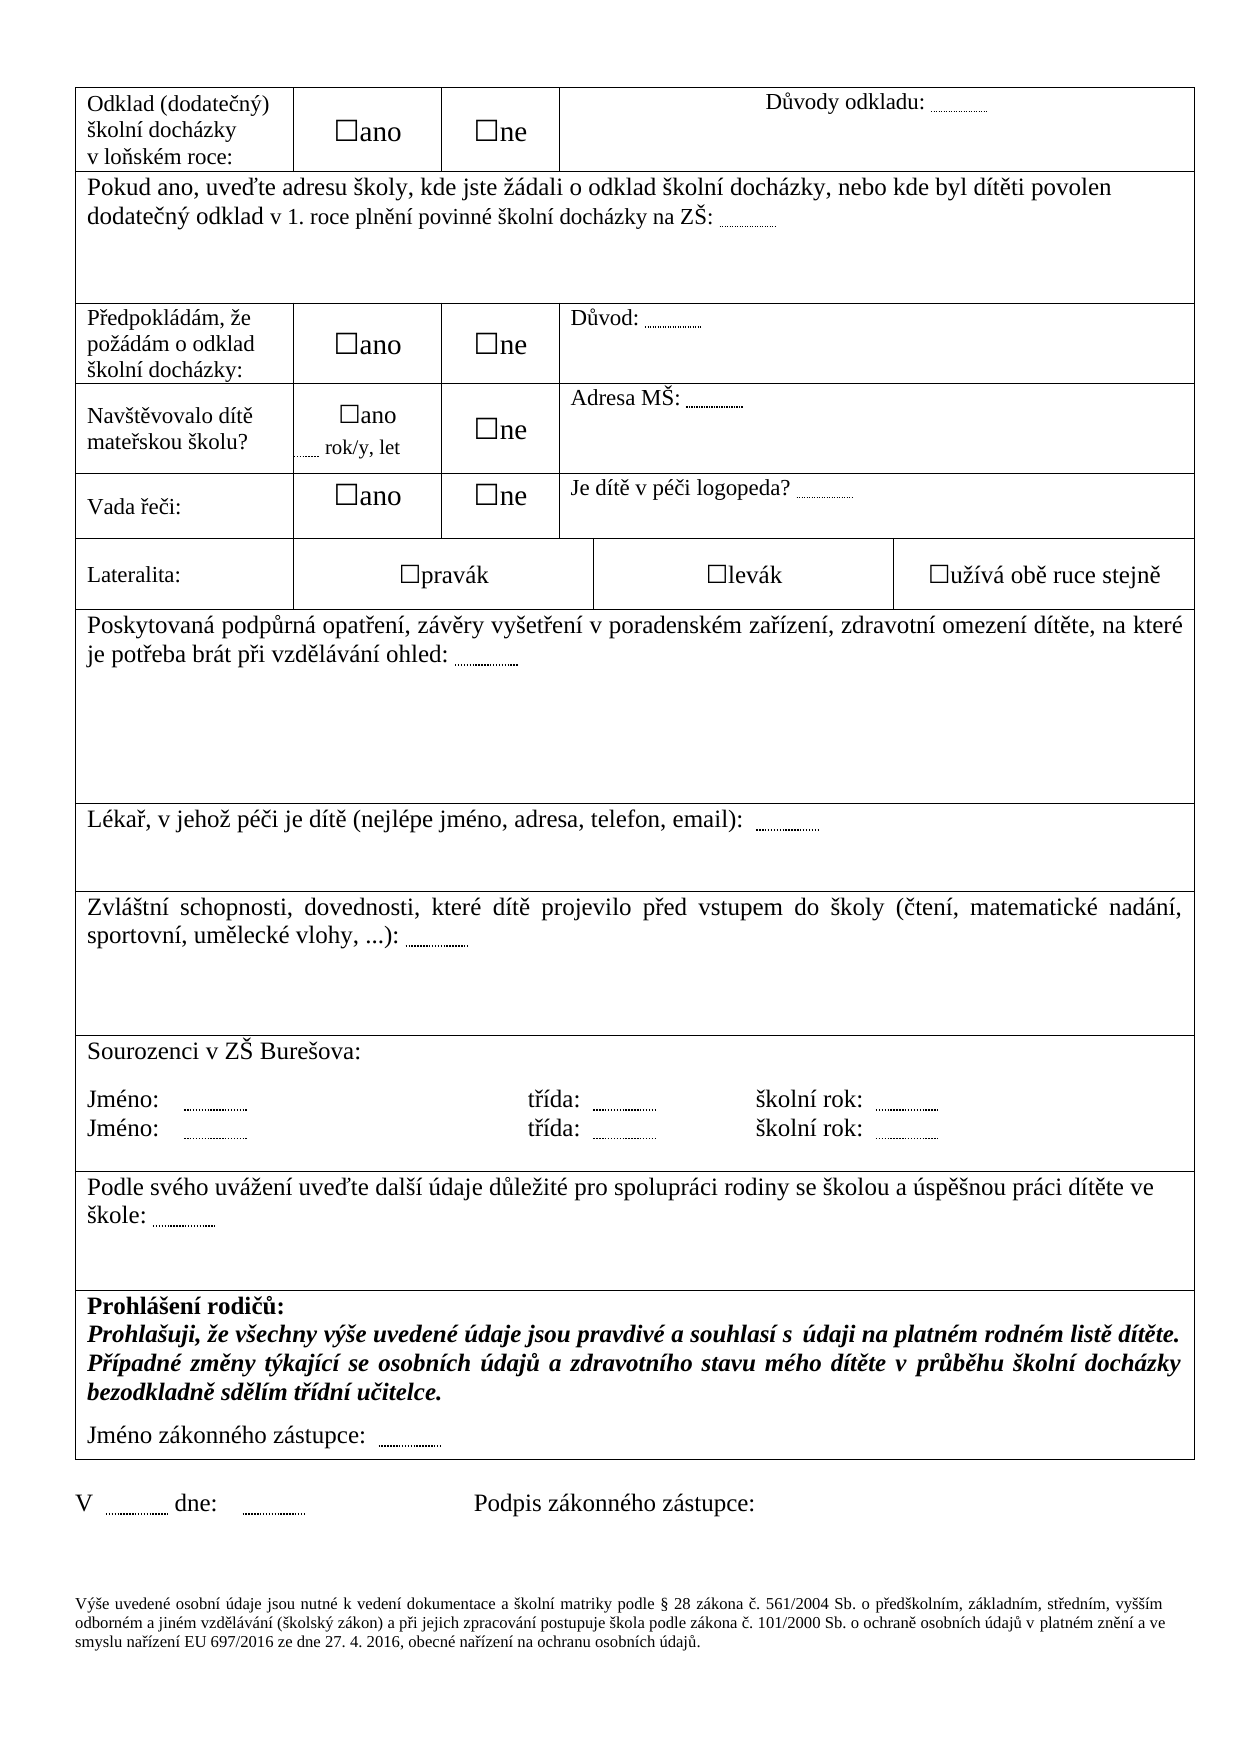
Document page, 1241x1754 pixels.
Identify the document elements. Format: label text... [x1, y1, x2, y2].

table_header ano [294, 88, 441, 171]
table_cell Lateralita: [76, 539, 293, 609]
table_header ne [442, 88, 559, 171]
table_cell pravák [294, 539, 593, 609]
table_cell ne [442, 474, 559, 538]
table_cell Prohlášení rodičů: Prohlašuji, že všechny výše uvedené údaje jsou pravdivé a souhlasí s údaji na platném rodném listě dítěte. Případné změny týkající se osobních údajů a zdravotního stavu mého dítěte v průběhu školní docházky bezodkladně sdělím třídní učitelce. Jméno zákonného zástupce: [76, 1291, 1194, 1458]
table_cell Navštěvovalo dítě mateřskou školu? [76, 384, 293, 473]
text V dne: Podpis zákonného zástupce: [75, 1488, 1165, 1517]
table_cell ne [442, 384, 559, 473]
table_cell Pokud ano, uveďte adresu školy, kde jste žádali o odklad školní docházky, nebo kde byl dítěti povolen dodatečný odklad v 1. roce plnění povinné školní docházky na ZŠ: [76, 172, 1194, 302]
table_header Důvody odkladu: [560, 88, 1194, 171]
table_cell levák [594, 539, 893, 609]
table_header Odklad (dodatečný) školní docházky v loňském roce: [76, 88, 293, 171]
table_cell ano [294, 304, 441, 383]
table_cell Vada řeči: [76, 474, 293, 538]
table_cell ano [294, 474, 441, 538]
table_cell ne [442, 304, 559, 383]
table_cell užívá obě ruce stejně [894, 539, 1194, 609]
table_cell Předpokládám, že požádám o odklad školní docházky: [76, 304, 293, 383]
table_cell Sourozenci v ZŠ Burešova: Jméno: třída: školní rok: Jméno: třída: školní rok: [76, 1036, 1194, 1171]
table_cell Lékař, v jehož péči je dítě (nejlépe jméno, adresa, telefon, email): [76, 804, 1194, 891]
table_cell Je dítě v péči logopeda? [560, 474, 1194, 538]
table_cell Zvláštní schopnosti, dovednosti, které dítě projevilo před vstupem do školy (čtení, matematické nadání, sportovní, umělecké vlohy, ...): [76, 892, 1194, 1035]
table_cell Důvod: [560, 304, 1194, 383]
table_cell Poskytovaná podpůrná opatření, závěry vyšetření v poradenském zařízení, zdravotní omezení dítěte, na které je potřeba brát při vzdělávání ohled: [76, 610, 1194, 803]
table_cell ano rok/y, let [294, 384, 441, 473]
table_cell Podle svého uvážení uveďte další údaje důležité pro spolupráci rodiny se školou a úspěšnou práci dítěte ve škole: [76, 1172, 1194, 1290]
table_cell Adresa MŠ: [560, 384, 1194, 473]
